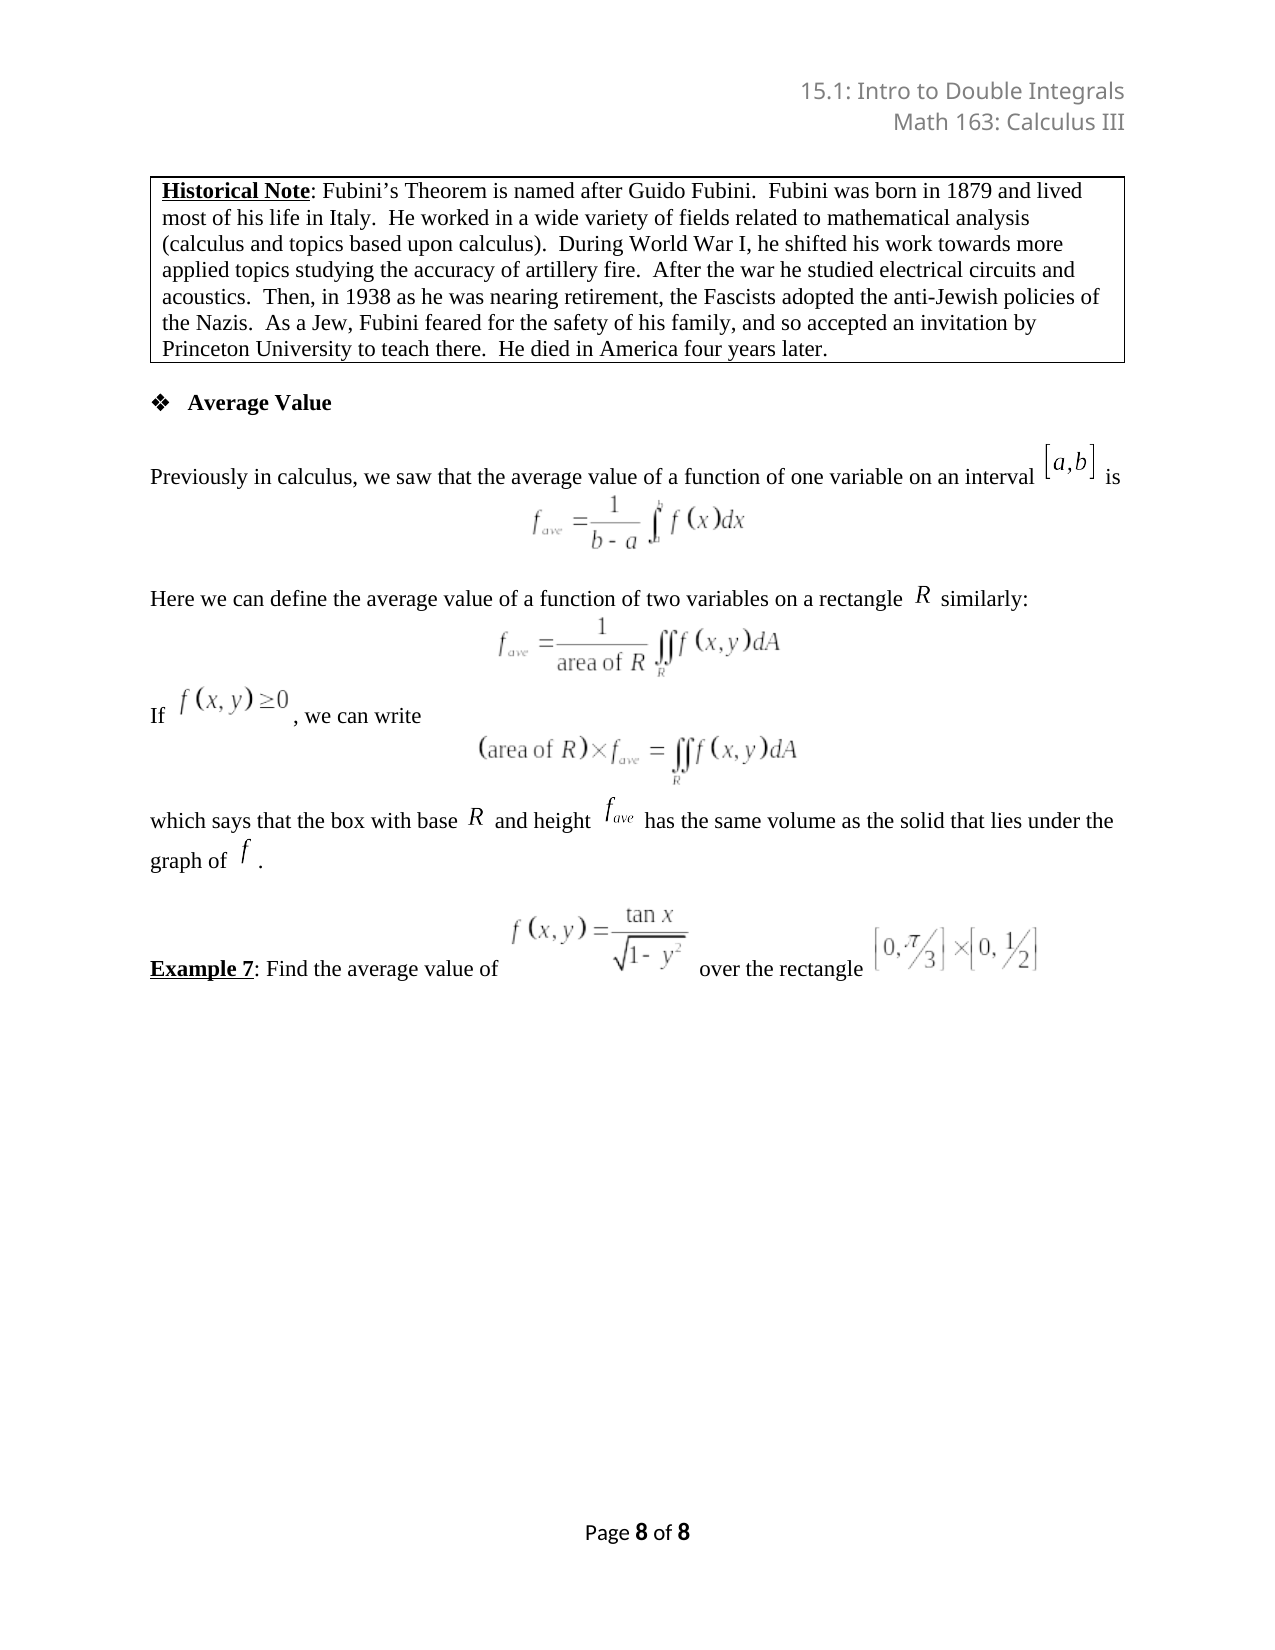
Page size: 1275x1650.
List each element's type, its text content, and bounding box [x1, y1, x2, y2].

text Example 7: Find the average value of over the rectangle [150, 899, 1125, 981]
text Here we can define the average value of a function of two variables on a rectangle similarly: [150, 579, 1125, 611]
text Previously in calculus, we saw that the average value of a function of one variable on an interval is [150, 442, 1125, 489]
text If , we can write [150, 681, 1125, 729]
list Average Value [150, 389, 1125, 416]
table_header Historical Note: Fubini’s Theorem is named after Guido Fubini. Fubini was born in 1879 and lived most of his life in Italy. He worked in a wide variety of fields related to mathematical analysis (calculus and topics based upon calculus). During World War I, he shifted his work towards more applied topics studying the accuracy of artillery fire. After the war he studied electrical circuits and acoustics. Then, in 1938 as he was nearing retirement, the Fascists adopted the anti-Jewish policies of the Nazis. As a Jew, Fubini feared for the safety of his family, and so accepted an invitation by Princeton University to teach there. He died in America four years later. [151, 178, 1124, 362]
text which says that the box with base and height has the same volume as the solid that lies under the graph of . [150, 789, 1125, 873]
